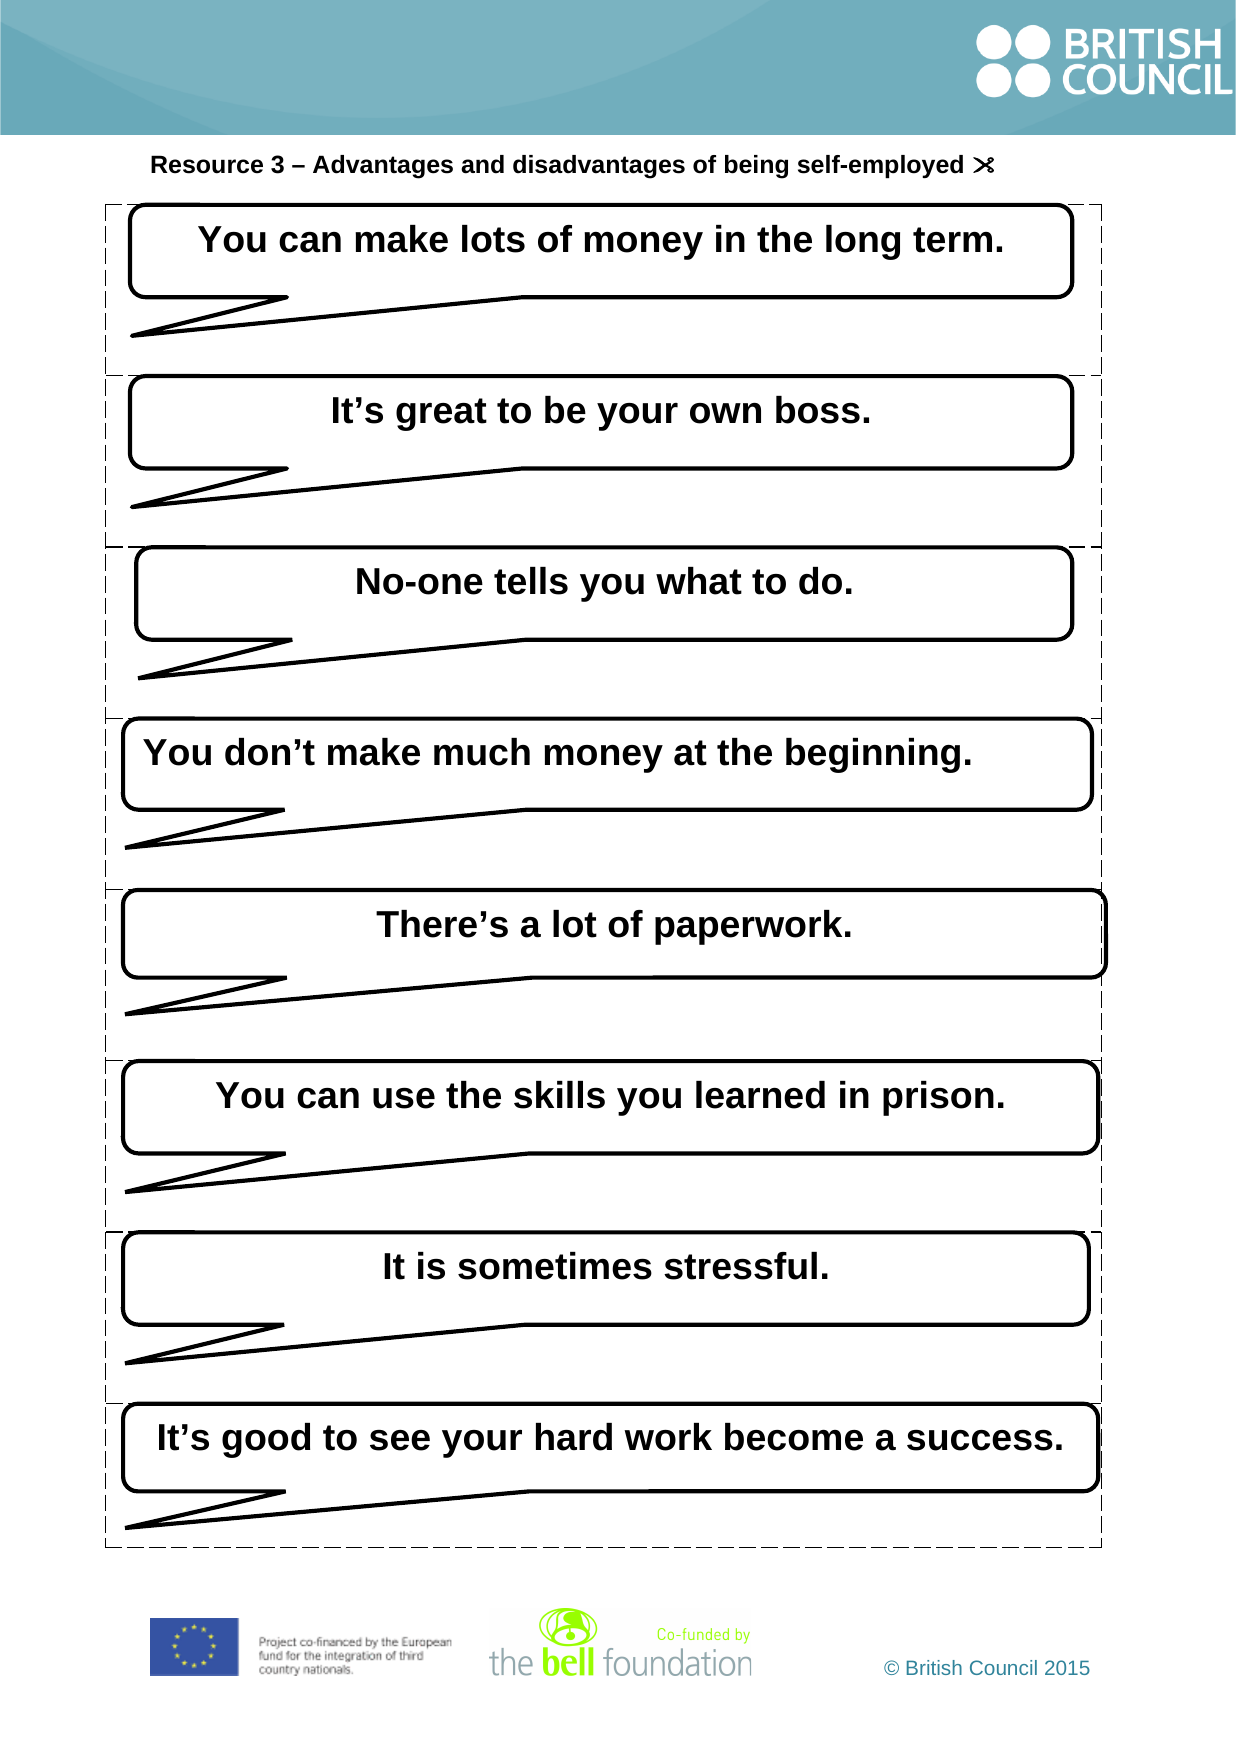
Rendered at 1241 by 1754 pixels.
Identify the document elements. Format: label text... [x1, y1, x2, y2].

picture [150, 1618, 452, 1676]
picture [489, 1608, 752, 1676]
table_cell [106, 546, 1101, 718]
table_cell [106, 1060, 1101, 1231]
table_cell [106, 889, 1101, 1060]
table_cell [106, 375, 1101, 546]
table_cell [106, 718, 1101, 889]
table_header [106, 204, 1101, 375]
table_cell [106, 1231, 1101, 1403]
text Resource 3 – Advantages and disadvantages of being self-employed [150, 150, 1090, 179]
table_cell [106, 1403, 1101, 1547]
